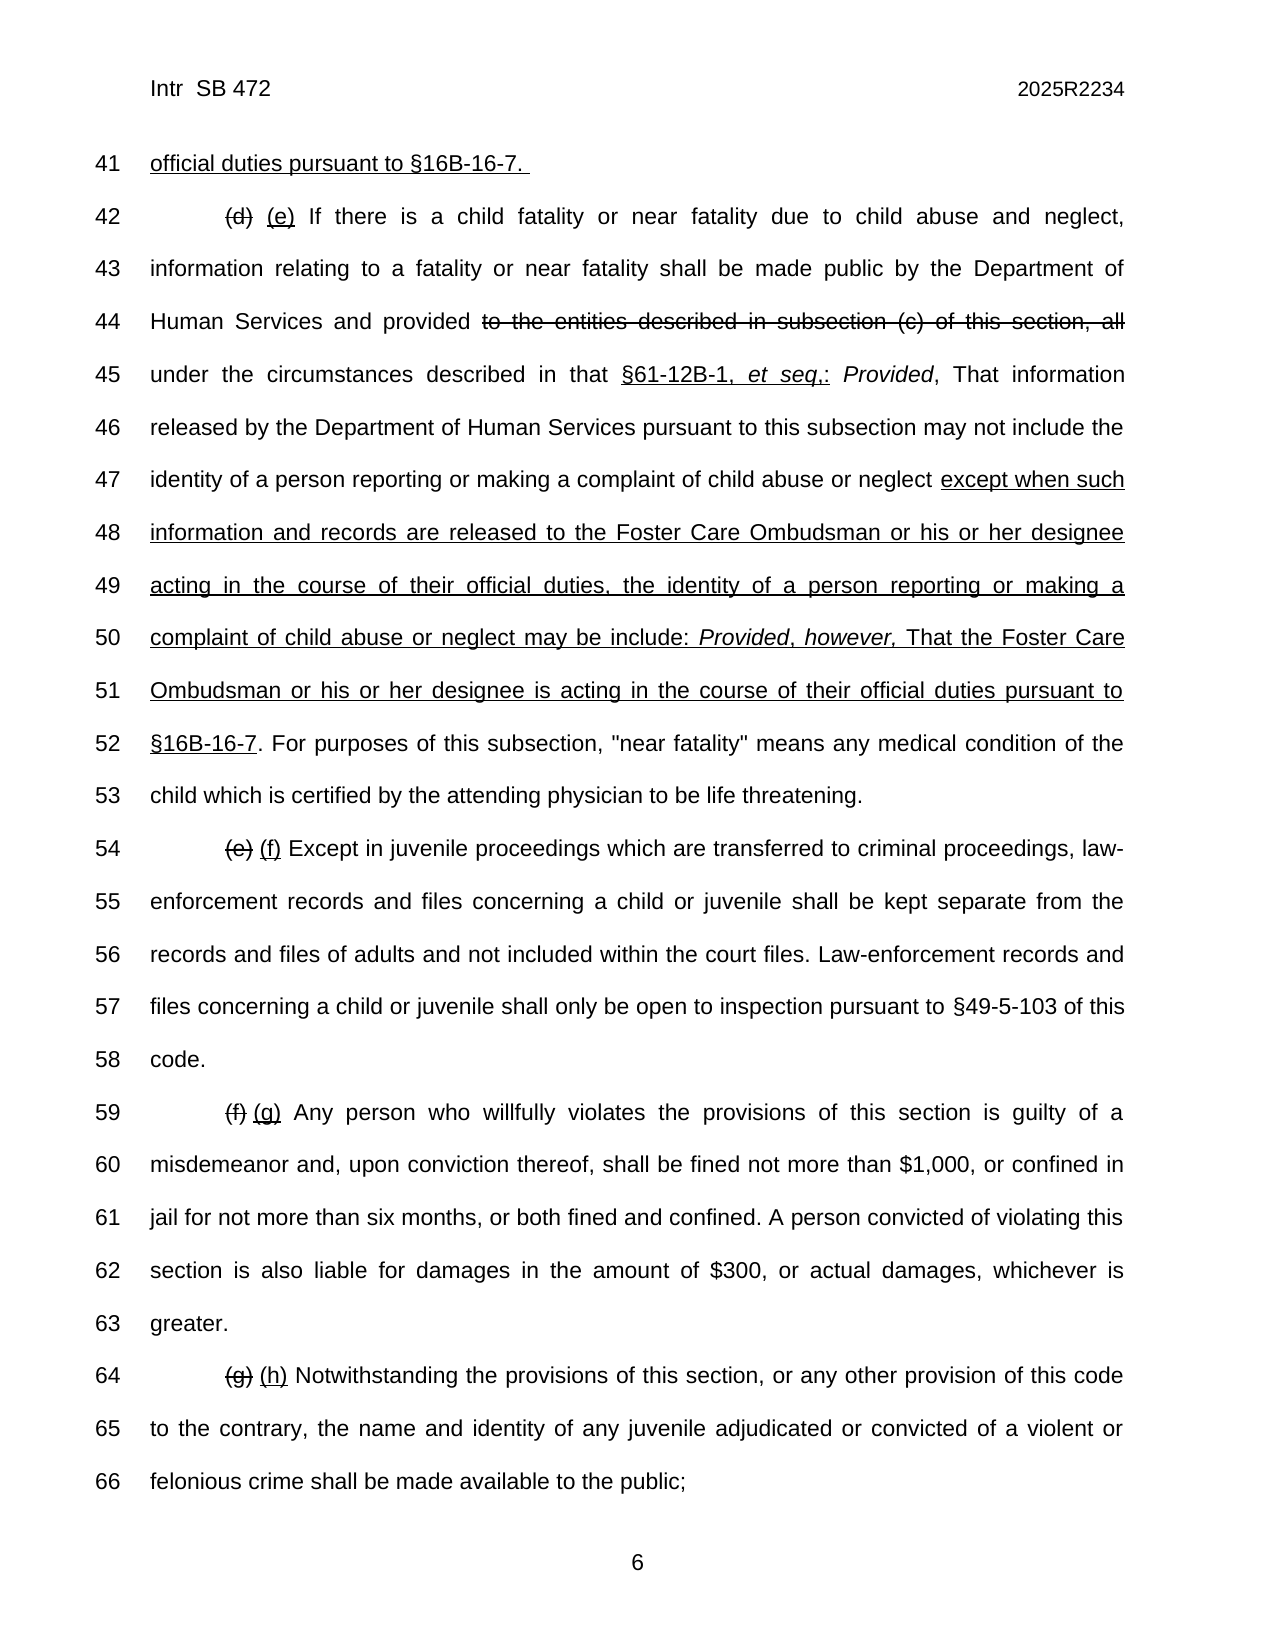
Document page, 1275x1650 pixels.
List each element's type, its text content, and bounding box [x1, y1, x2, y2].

text (d) (e) If there is a child fatality or near fatality due to child abuse and neglect, information relating to a fatality or near fatality shall be made public by the Department of Human Services and provided to the entities described in subsection (c) of this section, all under the circumstances described in that §61-12B-1, et seq,: Provided, That information released by the Department of Human Services pursuant to this subsection may not include the identity of a person reporting or making a complaint of child abuse or neglect except when such information and records are released to the Foster Care Ombudsman or his or her designee acting in the course of their official duties, the identity of a person reporting or making a complaint of child abuse or neglect may be include: Provided, however, That the Foster Care Ombudsman or his or her designee is acting in the course of their official duties pursuant to §16B-16-7. For purposes of this subsection, "near fatality" means any medical condition of the child which is certified by the attending physician to be life threatening. [150, 203, 1125, 542]
text (e) (f) Except in juvenile proceedings which are transferred to criminal proceedings, law-enforcement records and files concerning a child or juvenile shall be kept separate from the records and files of adults and not included within the court files. Law-enforcement records and files concerning a child or juvenile shall only be open to inspection pursuant to §49-5-103 of this code. [150, 835, 1125, 1072]
text (f) (g) Any person who willfully violates the provisions of this section is guilty of a misdemeanor and, upon conviction thereof, shall be fined not more than $1,000, or confined in jail for not more than six months, or both fined and confined. A person convicted of violating this section is also liable for damages in the amount of $300, or actual damages, whichever is greater. [150, 1099, 1125, 1336]
text (d) (e) If there is a child fatality or near fatality due to child abuse and neglect, information relating to a fatality or near fatality shall be made public by the Department of Human Services and provided to the entities described in subsection (c) of this section, all under the circumstances described in that §61-12B-1, et seq,: Provided, That information released by the Department of Human Services pursuant to this subsection may not include the identity of a person reporting or making a complaint of child abuse or neglect except when such information and records are released to the Foster Care Ombudsman or his or her designee acting in the course of their official duties, the identity of a person reporting or making a complaint of child abuse or neglect may be include: Provided, however, That the Foster Care Ombudsman or his or her designee is acting in the course of their official duties pursuant to §16B-16-7. For purposes of this subsection, "near fatality" means any medical condition of the child which is certified by the attending physician to be life threatening. [150, 648, 1125, 809]
text (g) (h) Notwithstanding the provisions of this section, or any other provision of this code to the contrary, the name and identity of any juvenile adjudicated or convicted of a violent or felonious crime shall be made available to the public; [150, 1362, 1125, 1494]
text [150, 150, 1125, 176]
